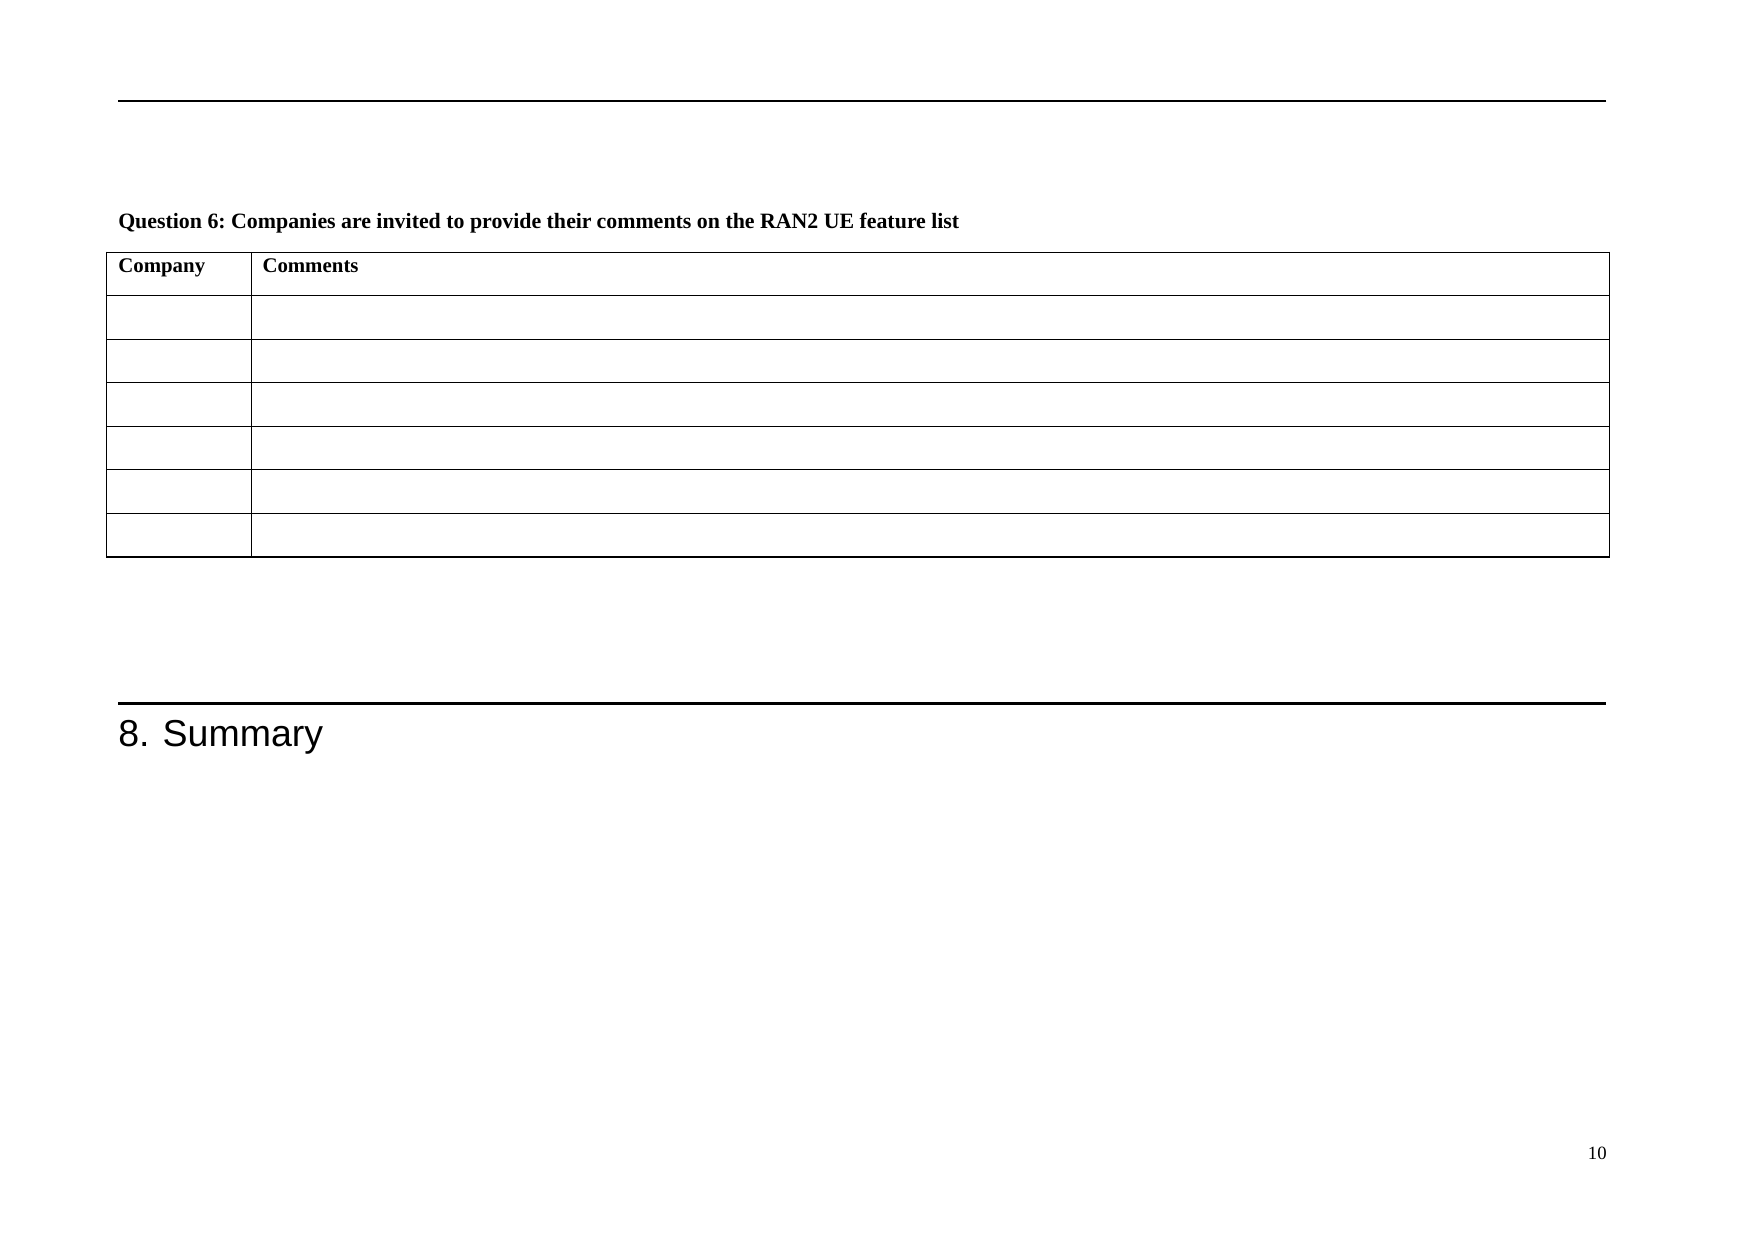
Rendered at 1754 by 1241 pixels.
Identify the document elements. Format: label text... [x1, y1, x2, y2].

table_cell [252, 296, 1609, 339]
table_cell [252, 427, 1609, 469]
table_cell [107, 383, 251, 426]
table_cell [252, 514, 1609, 556]
table_cell [252, 470, 1609, 513]
table_cell [107, 340, 251, 382]
table_cell [107, 427, 251, 469]
table_cell [107, 514, 251, 556]
table_header Company [107, 253, 251, 295]
table_cell [107, 470, 251, 513]
table_cell [107, 296, 251, 339]
table_header Comments [252, 253, 1609, 295]
subtitle Summary [118, 705, 1606, 754]
table_cell [252, 340, 1609, 382]
text Question 6: Companies are invited to provide their comments on the RAN2 UE feature list [118, 208, 1606, 233]
table_cell [252, 383, 1609, 426]
